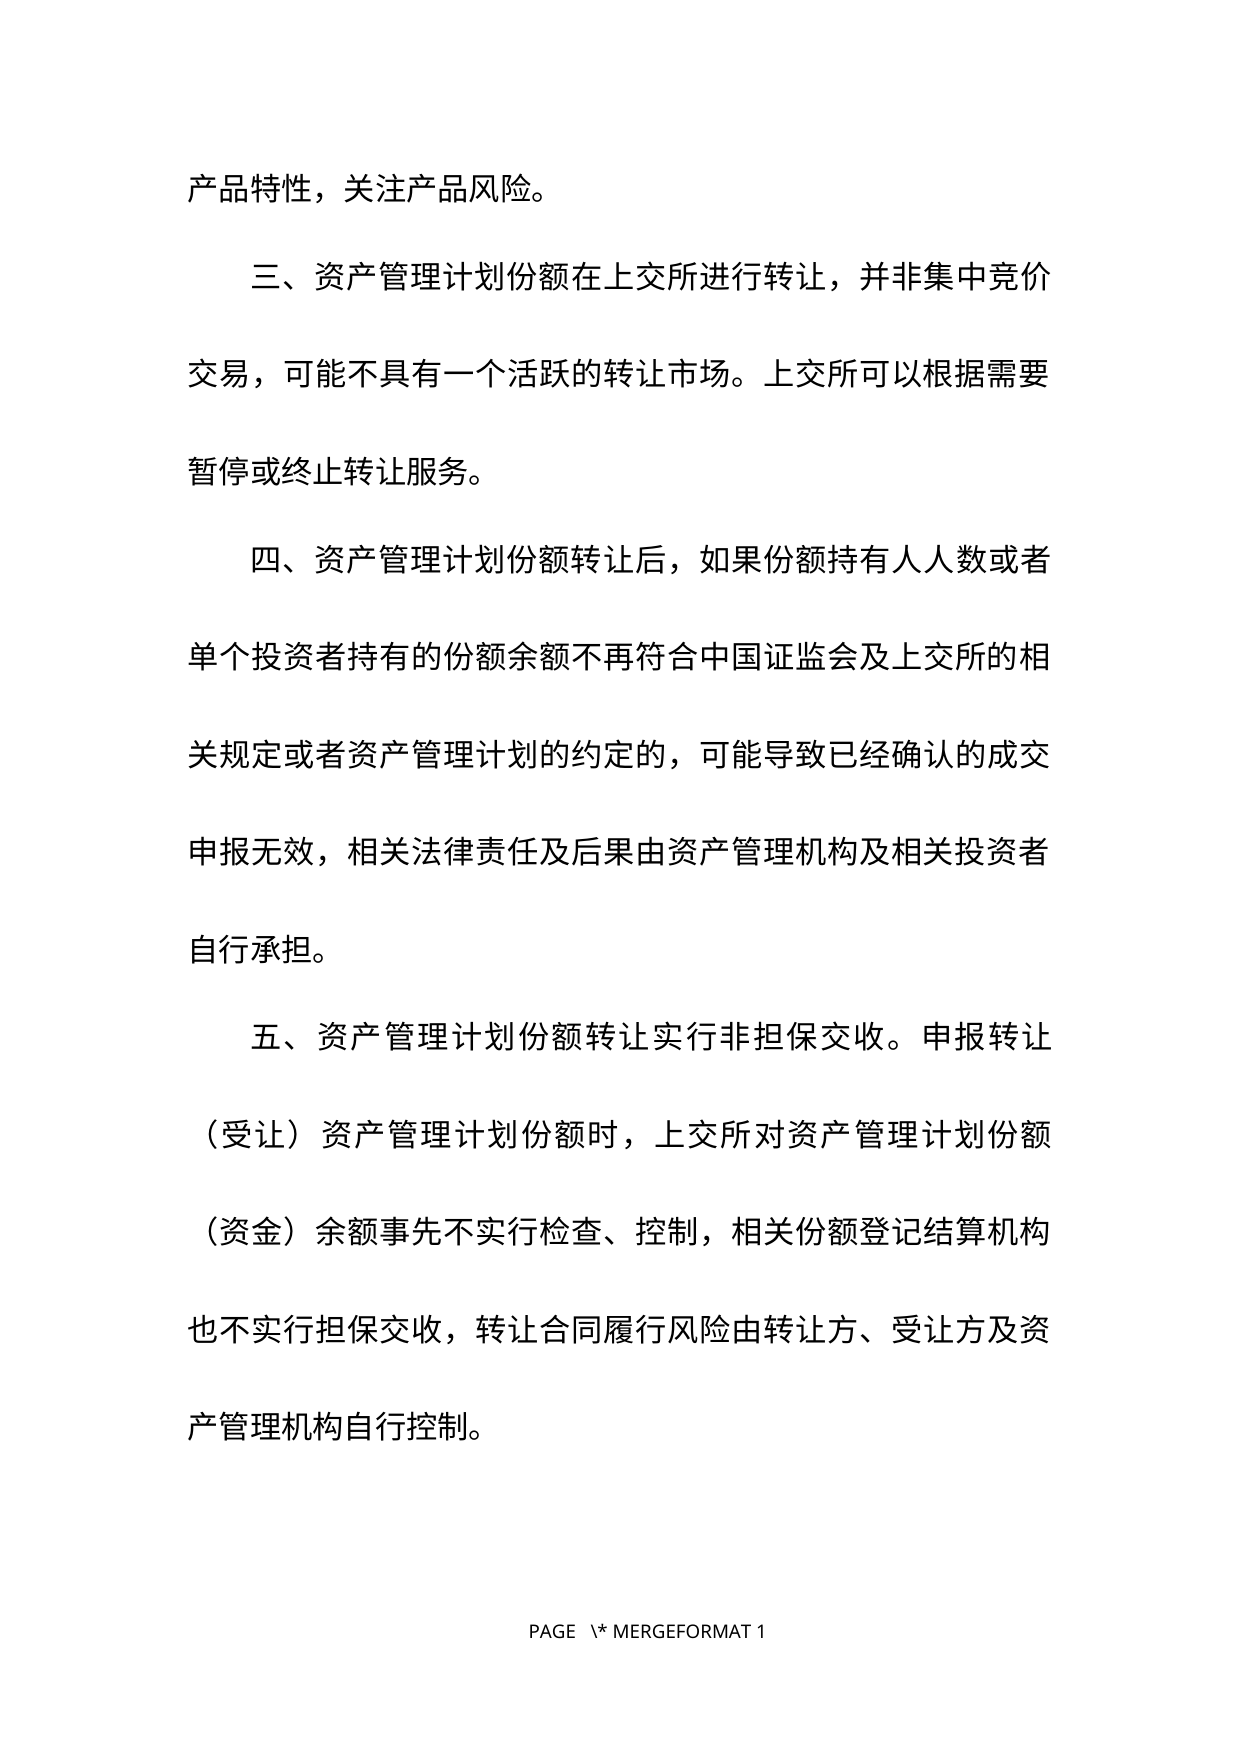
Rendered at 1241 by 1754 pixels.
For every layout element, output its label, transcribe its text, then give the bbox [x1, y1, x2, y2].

text 四、资产管理计划份额转让后，如果份额持有人人数或者单个投资者持有的份额余额不再符合中国证监会及上交所的相关规定或者资产管理计划的约定的，可能导致已经确认的成交申报无效，相关法律责任及后果由资产管理机构及相关投资者自行承担。 [187, 525, 1053, 980]
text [187, 154, 1053, 219]
text 三、资产管理计划份额在上交所进行转让，并非集中竞价交易，可能不具有一个活跃的转让市场。上交所可以根据需要暂停或终止转让服务。 [187, 242, 1053, 502]
text 五、资产管理计划份额转让实行非担保交收。申报转让（受让）资产管理计划份额时，上交所对资产管理计划份额（资金）余额事先不实行检查、控制，相关份额登记结算机构也不实行担保交收，转让合同履行风险由转让方、受让方及资产管理机构自行控制。 [187, 1002, 1053, 1457]
